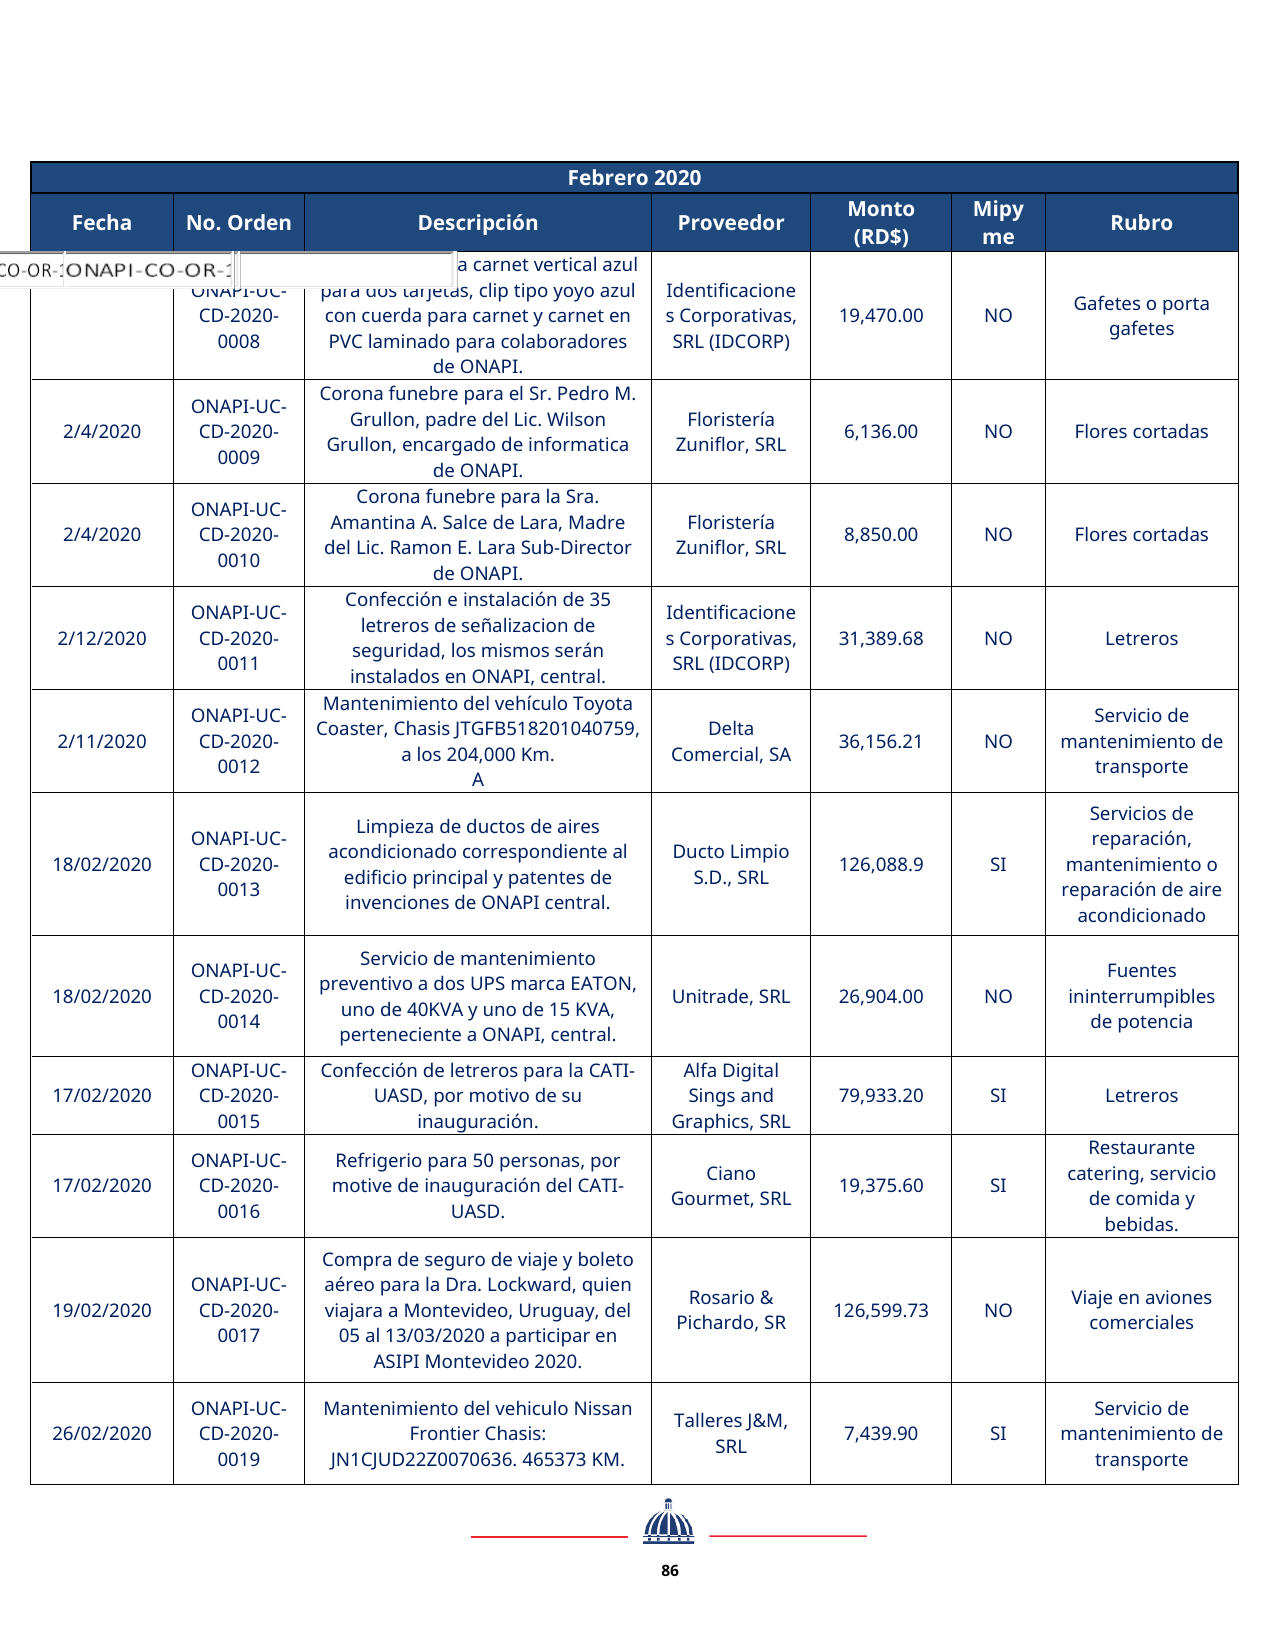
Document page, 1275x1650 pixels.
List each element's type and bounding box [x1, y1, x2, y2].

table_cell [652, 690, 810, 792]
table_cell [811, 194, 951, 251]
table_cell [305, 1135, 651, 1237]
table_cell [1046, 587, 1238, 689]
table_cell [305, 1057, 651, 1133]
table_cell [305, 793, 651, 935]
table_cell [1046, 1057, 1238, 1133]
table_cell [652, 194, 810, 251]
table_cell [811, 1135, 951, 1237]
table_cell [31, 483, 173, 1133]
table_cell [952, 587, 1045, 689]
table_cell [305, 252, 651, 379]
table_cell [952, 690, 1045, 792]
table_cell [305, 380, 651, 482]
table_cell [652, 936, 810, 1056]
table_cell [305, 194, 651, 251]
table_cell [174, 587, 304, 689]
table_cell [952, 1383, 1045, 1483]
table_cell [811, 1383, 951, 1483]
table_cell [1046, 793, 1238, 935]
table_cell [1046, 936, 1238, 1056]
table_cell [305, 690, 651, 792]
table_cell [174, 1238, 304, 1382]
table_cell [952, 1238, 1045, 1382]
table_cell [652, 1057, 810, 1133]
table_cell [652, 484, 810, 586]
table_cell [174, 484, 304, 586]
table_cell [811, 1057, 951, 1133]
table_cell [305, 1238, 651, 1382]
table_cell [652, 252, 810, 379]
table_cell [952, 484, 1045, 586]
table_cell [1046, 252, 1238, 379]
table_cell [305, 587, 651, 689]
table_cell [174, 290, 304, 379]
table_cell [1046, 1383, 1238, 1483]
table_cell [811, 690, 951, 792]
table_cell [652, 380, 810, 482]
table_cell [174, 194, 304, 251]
picture [663, 1495, 693, 1535]
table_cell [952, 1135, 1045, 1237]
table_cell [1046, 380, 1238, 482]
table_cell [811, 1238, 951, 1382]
picture [0, 251, 460, 290]
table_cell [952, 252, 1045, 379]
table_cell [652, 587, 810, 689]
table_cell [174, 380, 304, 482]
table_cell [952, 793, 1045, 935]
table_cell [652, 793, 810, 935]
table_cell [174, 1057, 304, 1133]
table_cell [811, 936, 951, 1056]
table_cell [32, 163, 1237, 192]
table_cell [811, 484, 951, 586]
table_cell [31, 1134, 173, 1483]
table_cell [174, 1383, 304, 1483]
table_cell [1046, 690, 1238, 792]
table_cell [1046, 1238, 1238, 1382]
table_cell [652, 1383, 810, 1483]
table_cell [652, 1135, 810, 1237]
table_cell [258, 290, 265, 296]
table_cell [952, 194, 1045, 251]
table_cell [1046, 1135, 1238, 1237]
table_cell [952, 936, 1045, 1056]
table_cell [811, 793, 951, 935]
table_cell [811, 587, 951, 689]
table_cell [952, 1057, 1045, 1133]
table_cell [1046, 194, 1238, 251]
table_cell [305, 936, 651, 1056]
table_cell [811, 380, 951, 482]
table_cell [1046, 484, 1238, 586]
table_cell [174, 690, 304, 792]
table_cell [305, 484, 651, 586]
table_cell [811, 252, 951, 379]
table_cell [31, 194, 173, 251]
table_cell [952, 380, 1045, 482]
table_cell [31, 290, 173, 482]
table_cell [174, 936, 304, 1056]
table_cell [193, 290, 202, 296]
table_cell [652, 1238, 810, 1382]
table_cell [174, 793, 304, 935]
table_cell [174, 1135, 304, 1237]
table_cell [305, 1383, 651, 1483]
